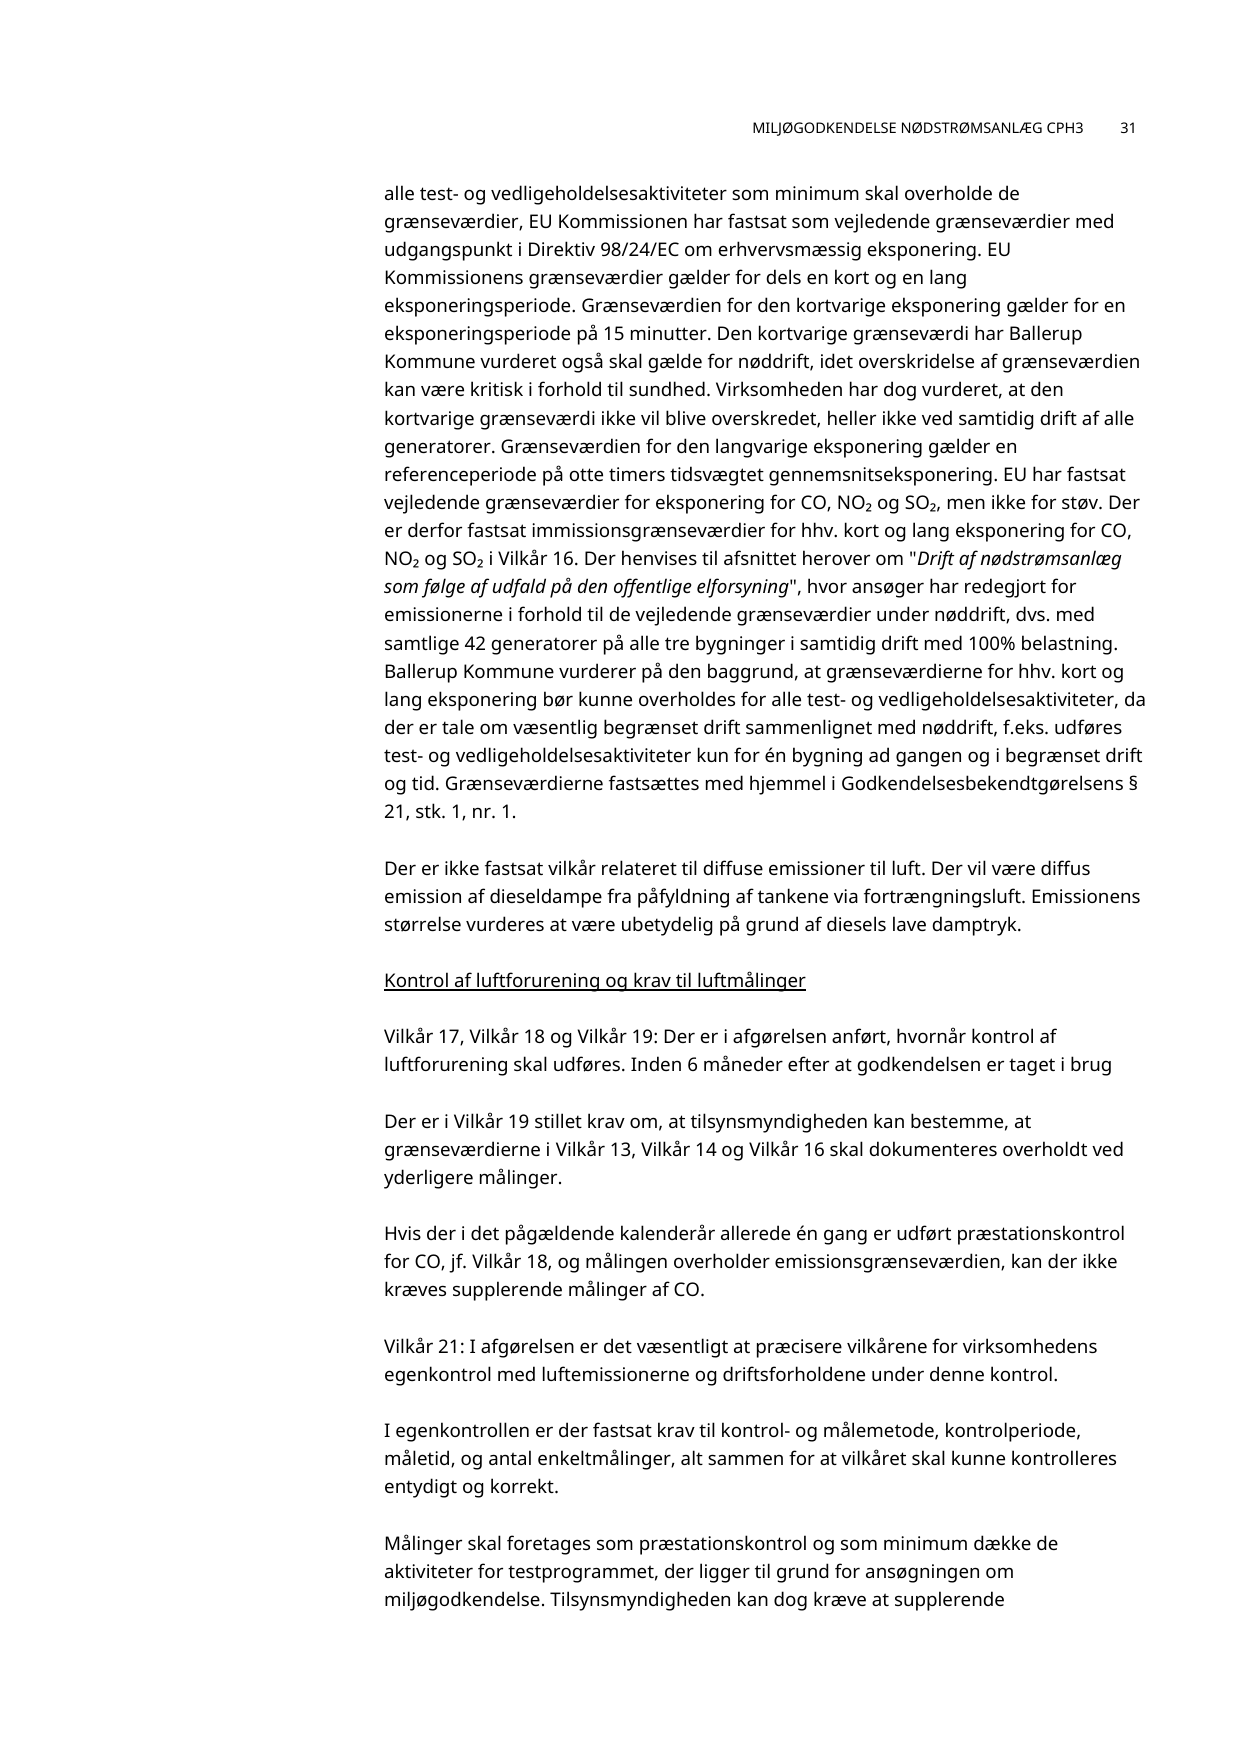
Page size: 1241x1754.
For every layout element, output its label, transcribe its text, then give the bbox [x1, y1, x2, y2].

text Der er ikke fastsat vilkår relateret til diffuse emissioner til luft. Der vil være diffus emission af dieseldampe fra påfyldning af tankene via fortrængningsluft. Emissionens størrelse vurderes at være ubetydelig på grund af diesels lave damptryk. [384, 852, 1152, 937]
text Der er i Vilkår 19 stillet krav om, at tilsynsmyndigheden kan bestemme, at grænseværdierne i Vilkår 13, Vilkår 14 og Vilkår 16 skal dokumenteres overholdt ved yderligere målinger. [384, 1105, 1152, 1190]
text Vilkår 21: I afgørelsen er det væsentligt at præcisere vilkårene for virksomhedens egenkontrol med luftemissionerne og driftsforholdene under denne kontrol. [384, 1330, 1152, 1387]
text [384, 177, 1152, 824]
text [384, 1527, 1152, 1612]
text Kontrol af luftforurening og krav til luftmålinger [384, 965, 1152, 993]
text I egenkontrollen er der fastsat krav til kontrol- og målemetode, kontrolperiode, måletid, og antal enkeltmålinger, alt sammen for at vilkåret skal kunne kontrolleres entydigt og korrekt. [384, 1415, 1152, 1499]
text Hvis der i det pågældende kalenderår allerede én gang er udført præstationskontrol for CO, jf. Vilkår 18, og målingen overholder emissionsgrænseværdien, kan der ikke kræves supplerende målinger af CO. [384, 1218, 1152, 1302]
text Vilkår 17, Vilkår 18 og Vilkår 19: Der er i afgørelsen anført, hvornår kontrol af luftforurening skal udføres. Inden 6 måneder efter at godkendelsen er taget i brug [384, 1021, 1152, 1077]
